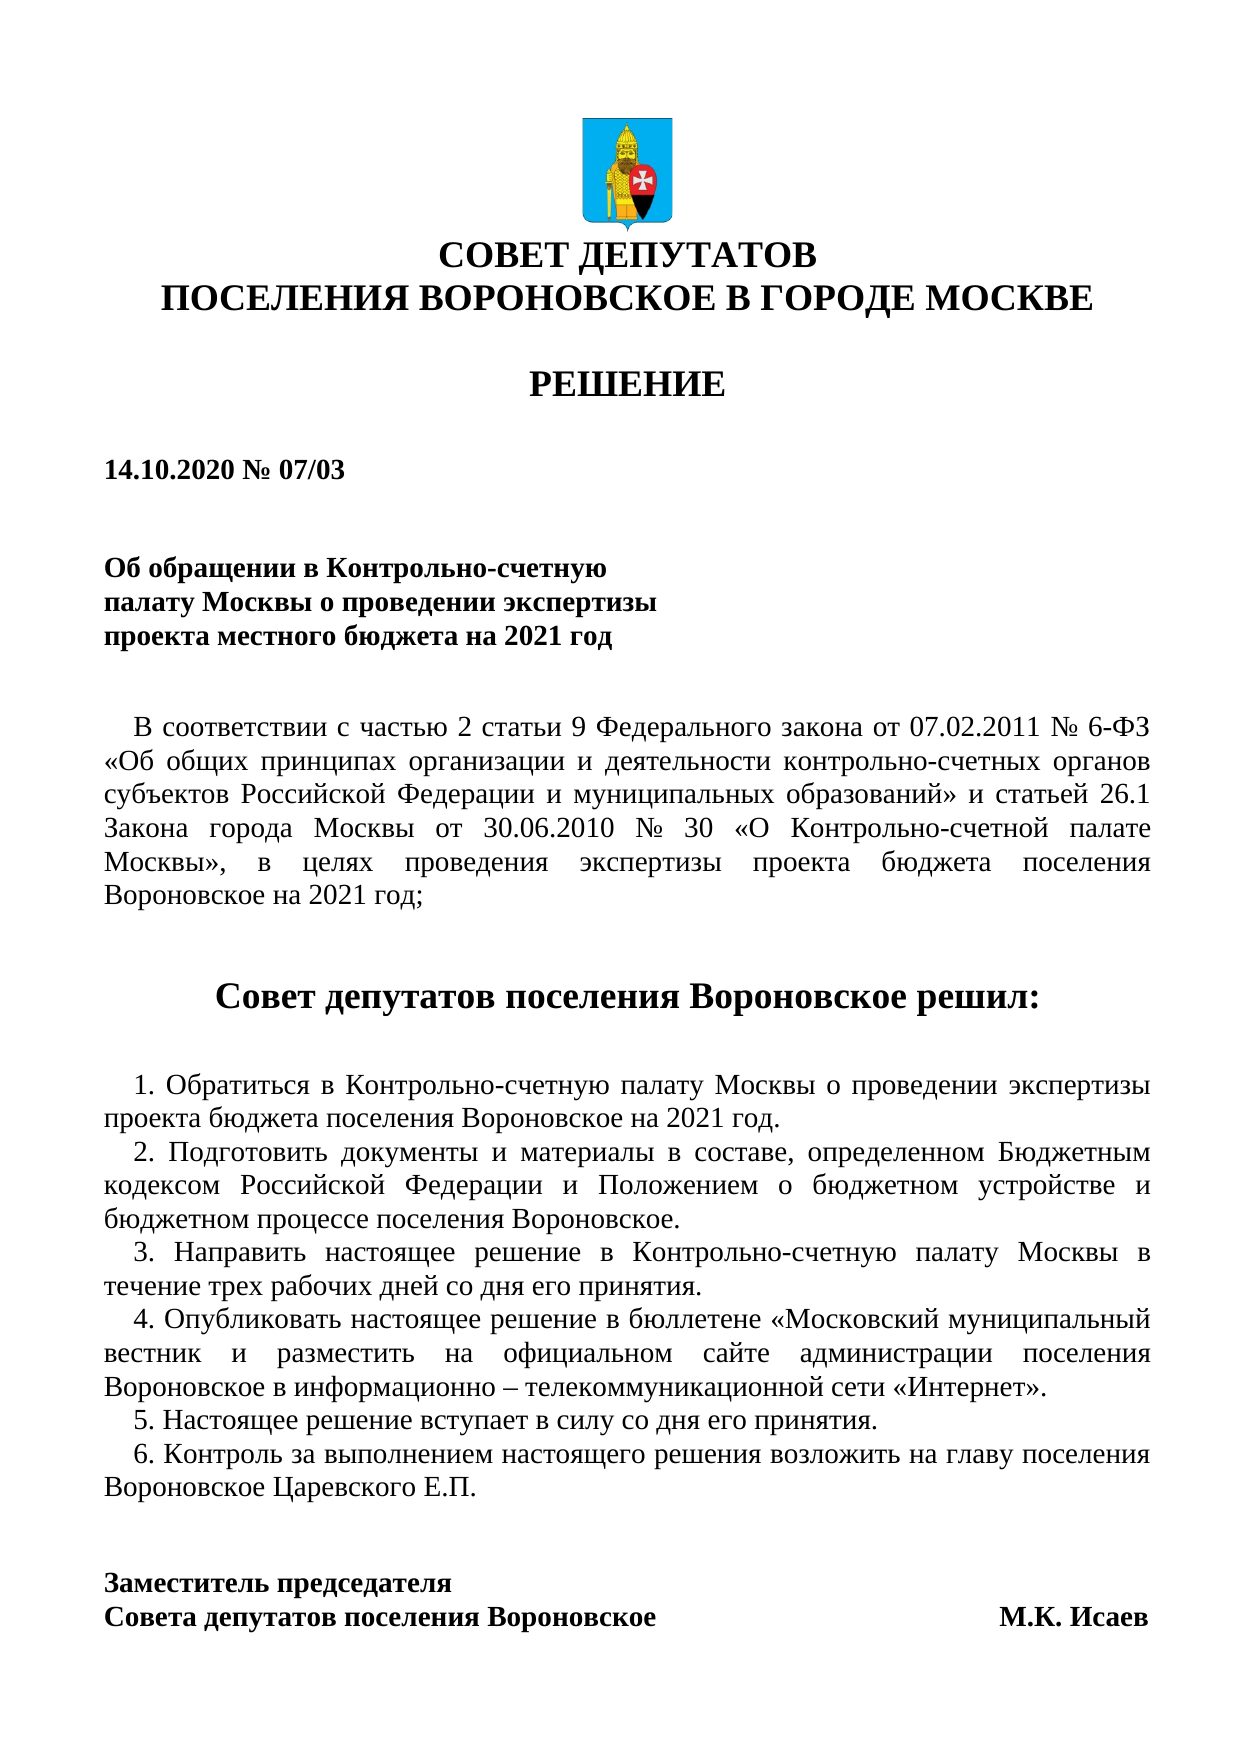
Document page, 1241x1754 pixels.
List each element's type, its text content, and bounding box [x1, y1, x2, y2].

text Заместитель председателя [103, 1565, 1152, 1599]
text палату Москвы о проведении экспертизы [103, 584, 1150, 617]
text 4. Опубликовать настоящее решение в бюллетене «Московский муниципальный вестник и разместить на официальном сайте администрации поселения Вороновское в информационно – телекоммуникационной сети «Интернет». [103, 1302, 1152, 1402]
text 6. Контроль за выполнением настоящего решения возложить на главу поселения Вороновское Царевского Е.П. [103, 1436, 1152, 1503]
title В соответствии с частью 2 статьи 9 Федерального закона от 07.02.2011 № 6-ФЗ «Об общих принципах организации и деятельности контрольно-счетных органов субъектов Российской Федерации и муниципальных образований» и статьей 26.1 Закона города Москвы от 30.06.2010 № 30 «О Контрольно-счетной палате Москвы», в целях проведения экспертизы проекта бюджета поселения Вороновское на 2021 год; [103, 709, 1152, 911]
text 5. Настоящее решение вступает в силу со дня его принятия. [103, 1402, 1152, 1436]
text 1. Обратиться в Контрольно-счетную палату Москвы о проведении экспертизы проекта бюджета поселения Вороновское на 2021 год. [103, 1067, 1152, 1134]
text 14.10.2020 № 07/03 [103, 452, 1167, 486]
text Об обращении в Контрольно-счетную [103, 550, 1150, 583]
picture [582, 120, 673, 232]
text Совет депутатов поселения Вороновское решил: [103, 973, 1152, 1016]
text РЕШЕНИЕ [103, 361, 1152, 404]
text 2. Подготовить документы и материалы в составе, определенном Бюджетным кодексом Российской Федерации и Положением о бюджетном устройстве и бюджетном процессе поселения Вороновское. [103, 1134, 1152, 1234]
text ПОСЕЛЕНИЯ ВОРОНОВСКОЕ В ГОРОДЕ МОСКВЕ [103, 275, 1152, 318]
text СОВЕТ ДЕПУТАТОВ [103, 232, 1152, 275]
text проекта местного бюджета на 2021 год [103, 618, 1150, 651]
text 3. Направить настоящее решение в Контрольно-счетную палату Москвы в течение трех рабочих дней со дня его принятия. [103, 1234, 1152, 1302]
text Совета депутатов поселения Вороновское М.К. Исаев [103, 1599, 1152, 1632]
